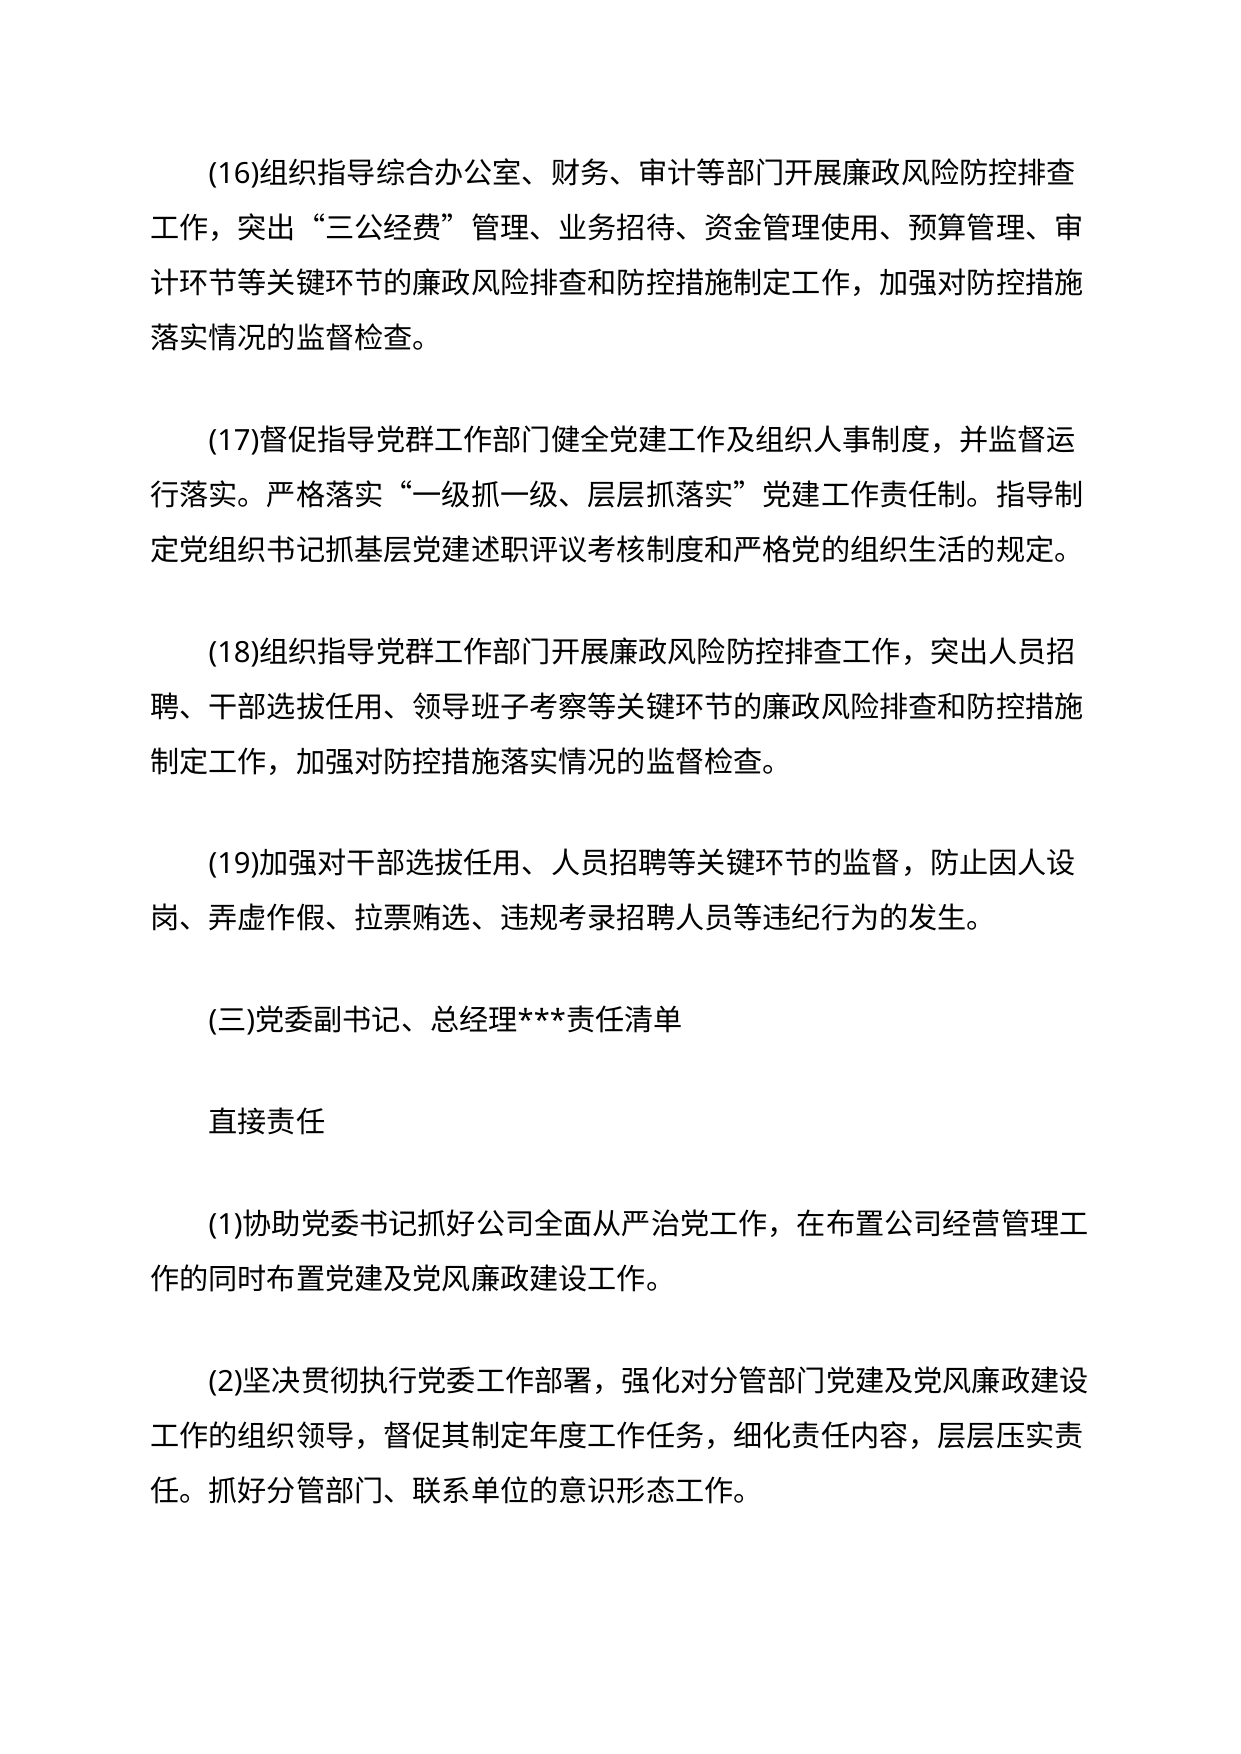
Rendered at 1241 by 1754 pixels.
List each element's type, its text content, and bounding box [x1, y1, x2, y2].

text (三)党委副书记、总经理***责任清单 [150, 997, 1090, 1039]
text (18)组织指导党群工作部门开展廉政风险防控排查工作，突出人员招聘、干部选拔任用、领导班子考察等关键环节的廉政风险排查和防控措施制定工作，加强对防控措施落实情况的监督检查。 [150, 628, 1090, 780]
text (16)组织指导综合办公室、财务、审计等部门开展廉政风险防控排查工作，突出“三公经费”管理、业务招待、资金管理使用、预算管理、审计环节等关键环节的廉政风险排查和防控措施制定工作，加强对防控措施落实情况的监督检查。 [150, 150, 1090, 357]
text (19)加强对干部选拔任用、人员招聘等关键环节的监督，防止因人设岗、弄虚作假、拉票贿选、违规考录招聘人员等违纪行为的发生。 [150, 840, 1090, 937]
text (17)督促指导党群工作部门健全党建工作及组织人事制度，并监督运行落实。严格落实“一级抓一级、层层抓落实”党建工作责任制。指导制定党组织书记抓基层党建述职评议考核制度和严格党的组织生活的规定。 [150, 417, 1090, 569]
text (2)坚决贯彻执行党委工作部署，强化对分管部门党建及党风廉政建设工作的组织领导，督促其制定年度工作任务，细化责任内容，层层压实责任。抓好分管部门、联系单位的意识形态工作。 [150, 1357, 1090, 1509]
text 直接责任 [150, 1099, 1090, 1141]
text (1)协助党委书记抓好公司全面从严治党工作，在布置公司经营管理工作的同时布置党建及党风廉政建设工作。 [150, 1200, 1090, 1298]
